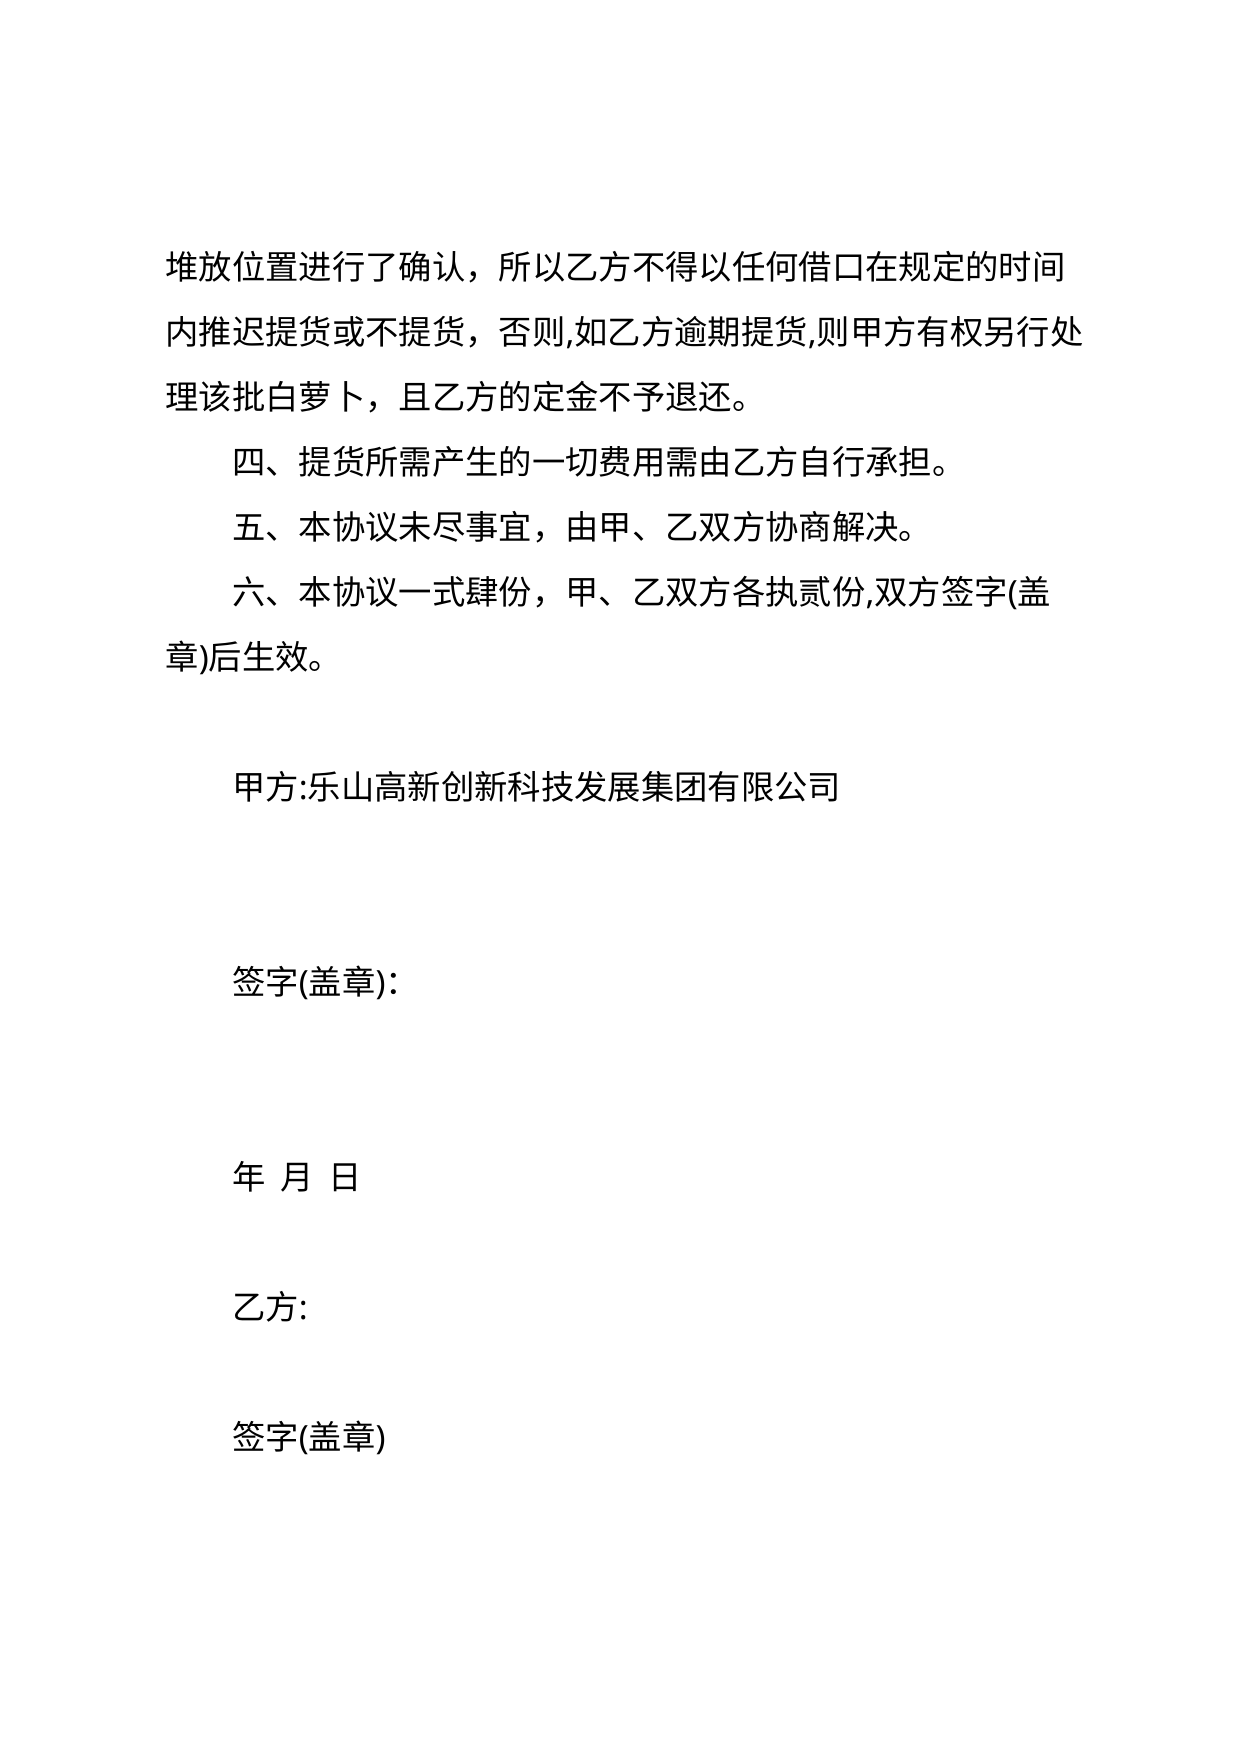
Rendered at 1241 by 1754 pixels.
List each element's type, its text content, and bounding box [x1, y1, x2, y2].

text 六、本协议一式肆份，甲、乙双方各执贰份,双方签字(盖章)后生效。 [165, 558, 1087, 688]
text 四、提货所需产生的一切费用需由乙方自行承担。 [165, 428, 1087, 493]
text 签字(盖章) [165, 1403, 1087, 1468]
text 甲方:乐山高新创新科技发展集团有限公司 [165, 753, 1087, 818]
text 五、本协议未尽事宜，由甲、乙双方协商解决。 [165, 493, 1087, 558]
text 年 月 日 [165, 1143, 1087, 1208]
text 乙方: [165, 1273, 1087, 1338]
text 签字(盖章)： [165, 948, 1087, 1013]
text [165, 233, 1087, 428]
